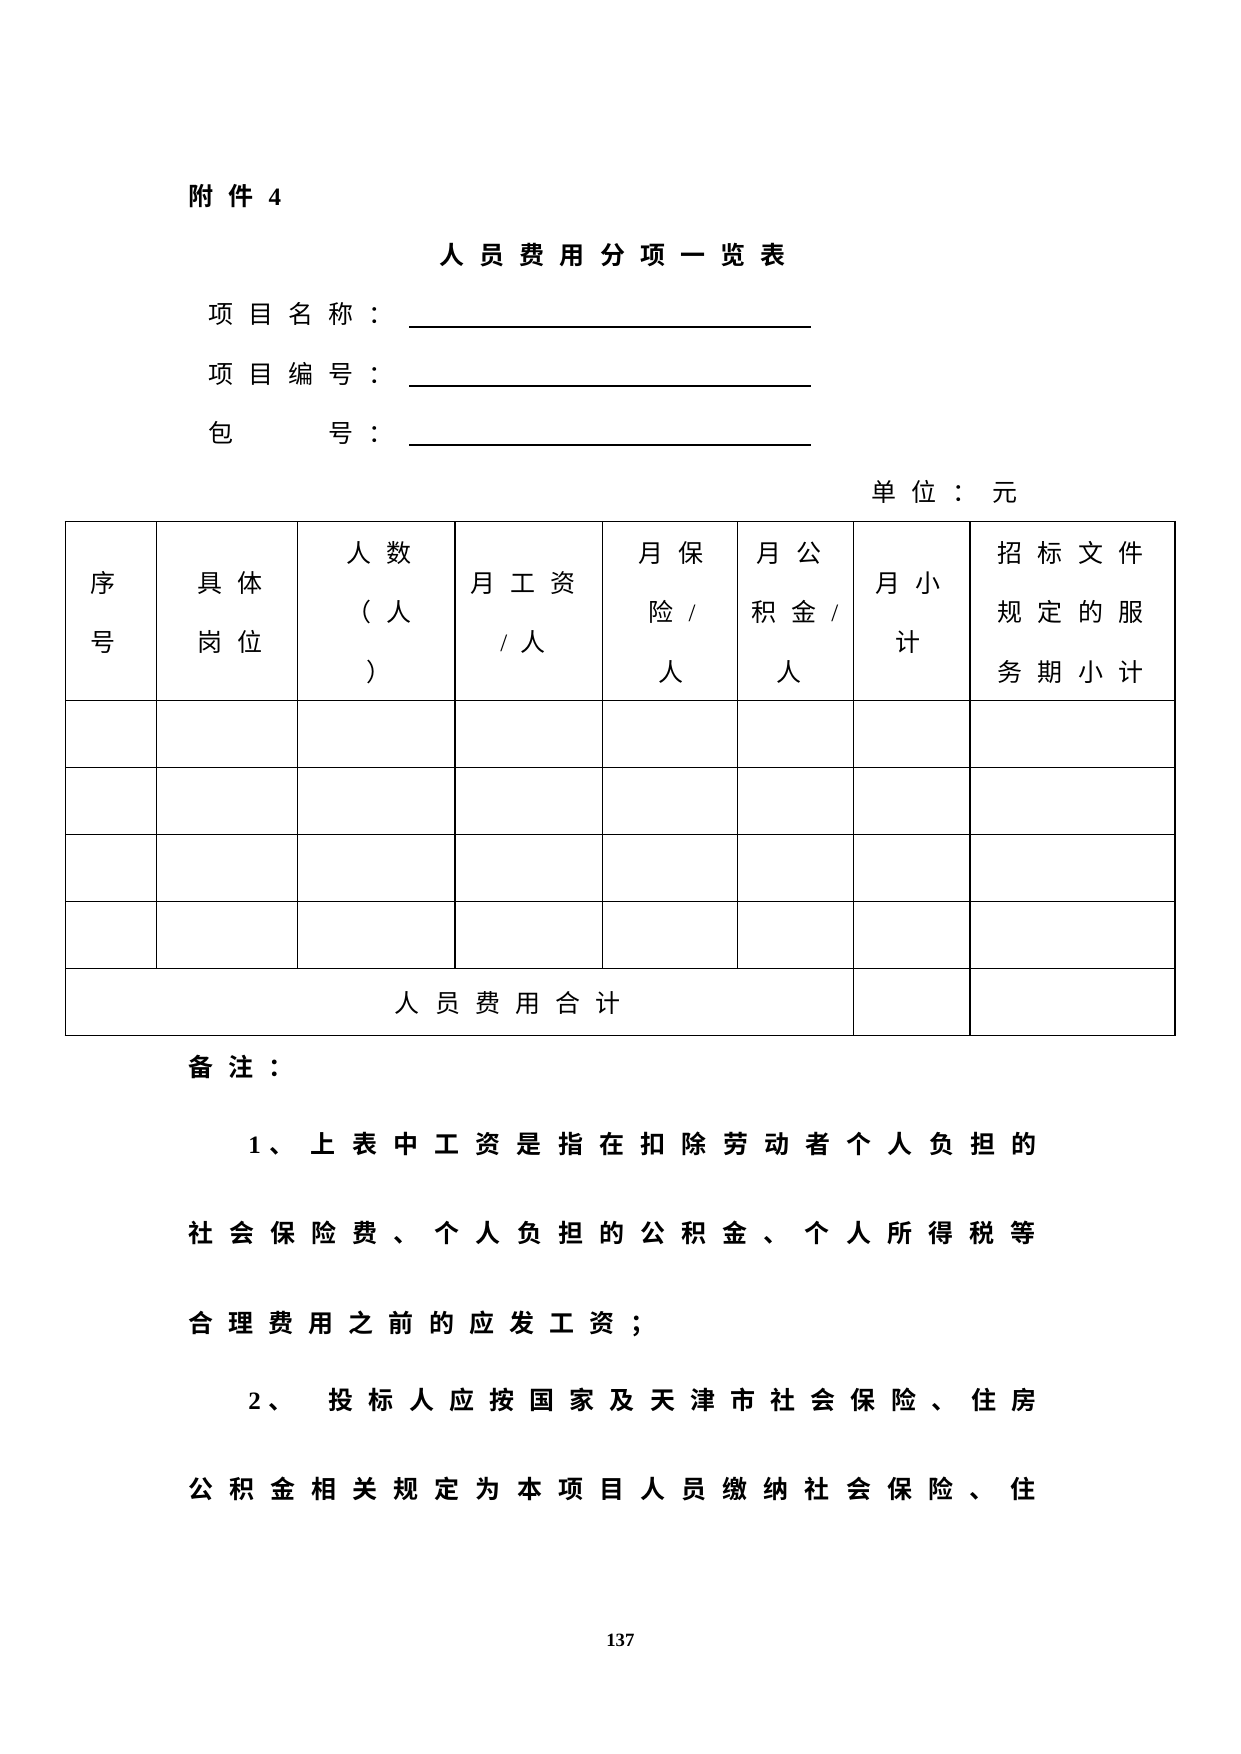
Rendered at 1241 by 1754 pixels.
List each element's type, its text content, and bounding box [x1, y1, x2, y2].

table_header 招标文件规定的服务期小计 [971, 522, 1174, 700]
table_cell [456, 701, 602, 767]
table_cell [66, 768, 156, 834]
table_header 月公积金/人 [738, 522, 853, 700]
table_cell [157, 768, 297, 834]
table_cell [66, 902, 156, 968]
table_cell [603, 902, 737, 968]
table_cell [738, 902, 853, 968]
table_cell [157, 835, 297, 901]
table_cell [971, 835, 1174, 901]
table_cell [456, 835, 602, 901]
table_cell [298, 701, 454, 767]
text 备注： [188, 1036, 1052, 1095]
table_cell [456, 768, 602, 834]
table_cell [298, 902, 454, 968]
table_cell [971, 969, 1174, 1035]
table_header 月工资/人 [456, 522, 602, 700]
table_cell [854, 902, 969, 968]
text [188, 1369, 1052, 1517]
table_cell [738, 701, 853, 767]
table_cell [854, 701, 969, 767]
text 项目名称： [208, 283, 1052, 343]
table_header 月保险/人 [603, 522, 737, 700]
text 人员费用分项一览表 [188, 224, 1052, 283]
table_cell [603, 835, 737, 901]
table_cell [971, 902, 1174, 968]
table_cell [157, 701, 297, 767]
table_cell [603, 701, 737, 767]
text 附件4 [188, 164, 1052, 224]
table_header 序号 [66, 522, 156, 700]
text 包 号： [208, 402, 1052, 461]
text 项目编号： [208, 343, 1052, 402]
table_cell [66, 835, 156, 901]
table_cell [854, 835, 969, 901]
table_header 人数（人） [298, 522, 454, 700]
table_cell [456, 902, 602, 968]
table_cell [738, 768, 853, 834]
table_cell [66, 701, 156, 767]
table_cell [971, 701, 1174, 767]
table_cell [971, 768, 1174, 834]
table_cell [738, 835, 853, 901]
table_cell [854, 768, 969, 834]
table_cell [298, 768, 454, 834]
table_header 月小计 [854, 522, 969, 700]
table_header 具体岗位 [157, 522, 297, 700]
table_cell [603, 768, 737, 834]
table_cell [854, 969, 969, 1035]
text 单位：元 [188, 461, 1052, 521]
table_cell [157, 902, 297, 968]
table_cell 人员费用合计 [66, 969, 853, 1035]
table_cell [298, 835, 454, 901]
text 1、上表中工资是指在扣除劳动者个人负担的社会保险费、个人负担的公积金、个人所得税等合理费用之前的应发工资； [188, 1113, 1052, 1351]
